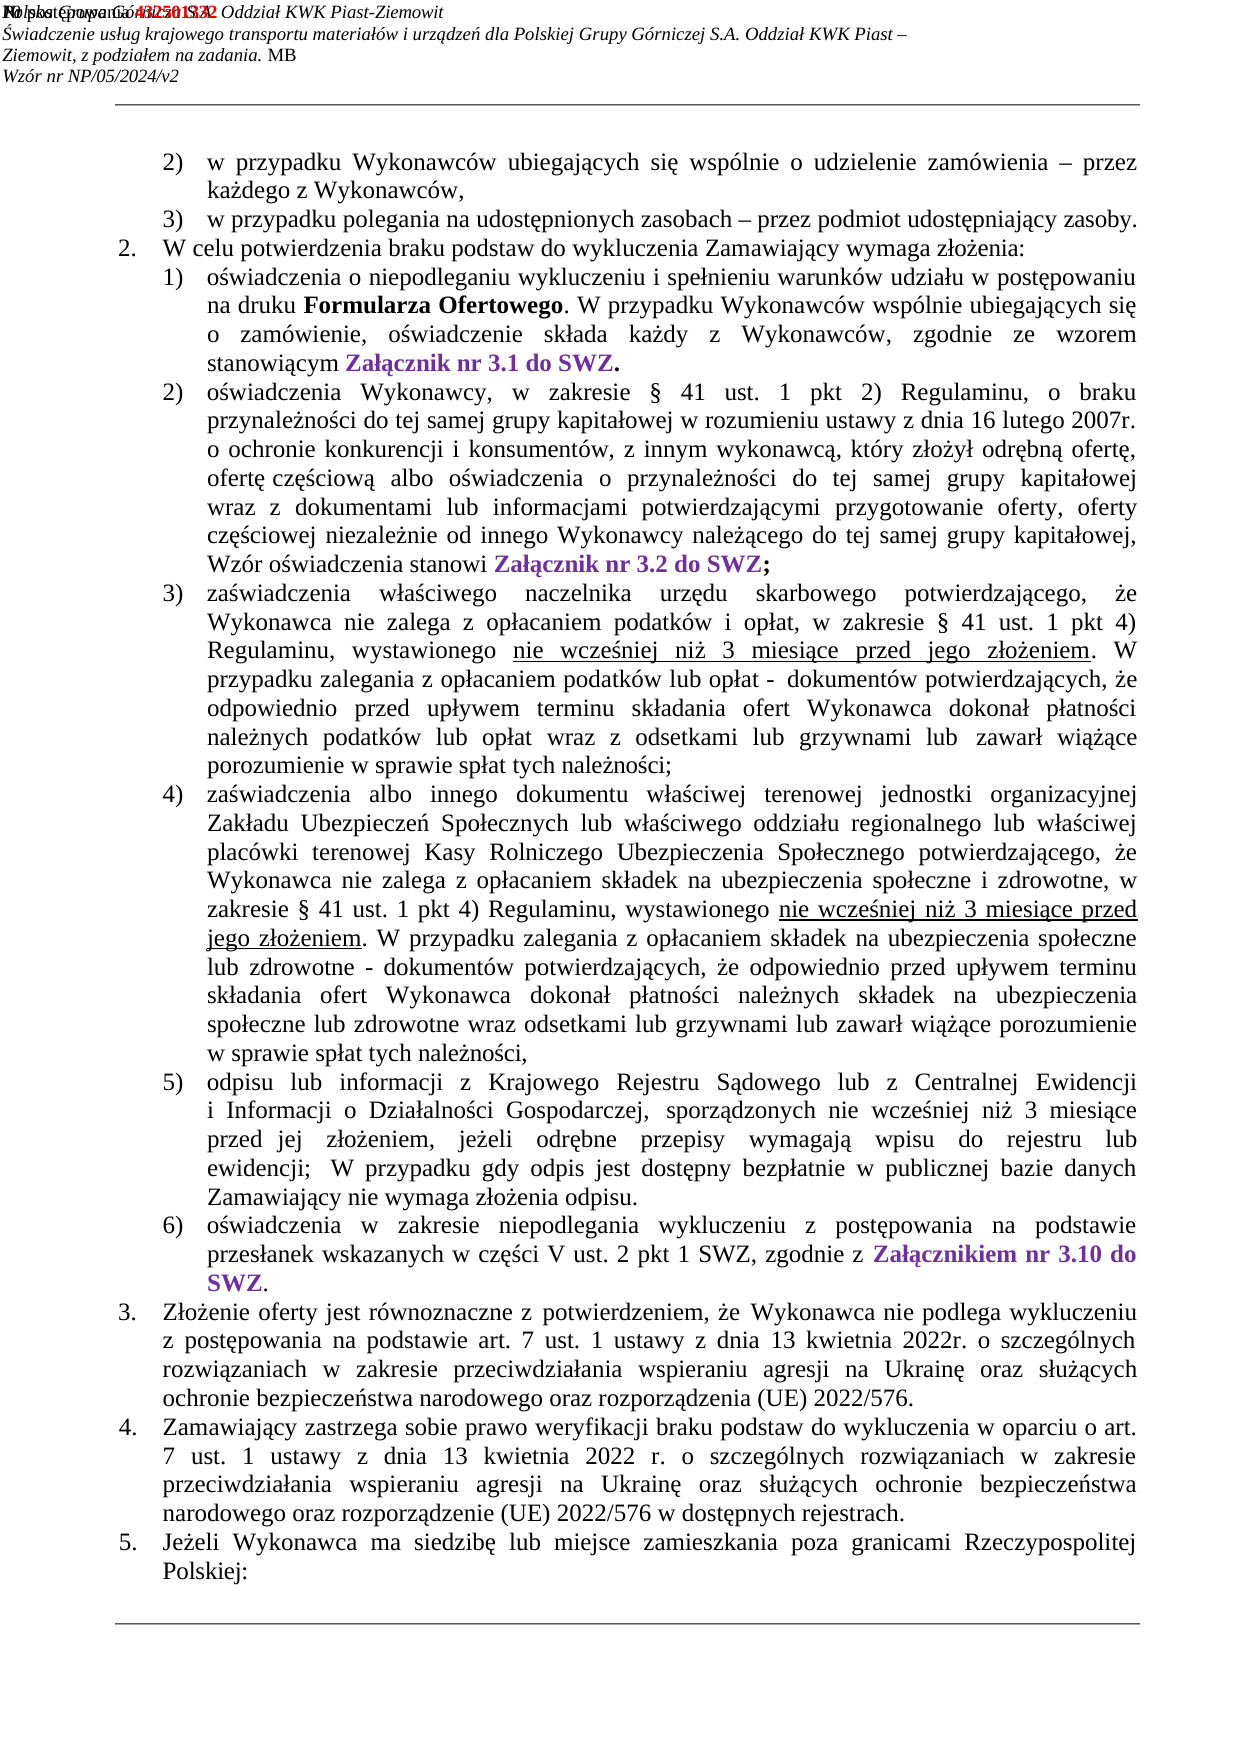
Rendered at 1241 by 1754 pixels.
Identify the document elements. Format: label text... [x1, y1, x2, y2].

subtitle oświadczenia o niepodleganiu wykluczeniu i spełnieniu warunków udziału w postępowaniu na druku Formularza Ofertowego. W przypadku Wykonawców wspólnie ubiegających się o zamówienie, oświadczenie składa każdy z Wykonawców, zgodnie ze wzorem stanowiącym Załącznik nr 3.1 do SWZ. [162, 262, 1137, 377]
subtitle Zamawiający zastrzega sobie prawo weryfikacji braku podstaw do wykluczenia w oparciu o art. 7 ust. 1 ustawy z dnia 13 kwietnia 2022 r. o szczególnych rozwiązaniach w zakresie przeciwdziałania wspieraniu agresji na Ukrainę oraz służących ochronie bezpieczeństwa narodowego oraz rozporządzenie (UE) 2022/576 w dostępnych rejestrach. [119, 1412, 1137, 1527]
subtitle zaświadczenia właściwego naczelnika urzędu skarbowego potwierdzającego, że Wykonawca nie zalega z opłacaniem podatków i opłat, w zakresie § 41 ust. 1 pkt 4) Regulaminu, wystawionego nie wcześniej niż 3 miesiące przed jego złożeniem. W przypadku zalegania z opłacaniem podatków lub opłat - dokumentów potwierdzających, że odpowiednio przed upływem terminu składania ofert Wykonawca dokonał płatności należnych podatków lub opłat wraz z odsetkami lub grzywnami lub zawarł wiążące porozumienie w sprawie spłat tych należności; [162, 578, 1137, 779]
subtitle Złożenie oferty jest równoznaczne z potwierdzeniem, że Wykonawca nie podlega wykluczeniu z postępowania na podstawie art. 7 ust. 1 ustawy z dnia 13 kwietnia 2022r. o szczególnych rozwiązaniach w zakresie przeciwdziałania wspieraniu agresji na Ukrainę oraz służących ochronie bezpieczeństwa narodowego oraz rozporządzenia (UE) 2022/576. [118, 1297, 1137, 1412]
subtitle oświadczenia Wykonawcy, w zakresie § 41 ust. 1 pkt 2) Regulaminu, o braku przynależności do tej samej grupy kapitałowej w rozumieniu ustawy z dnia 16 lutego 2007r. o ochronie konkurencji i konsumentów, z innym wykonawcą, który złożył odrębną ofertę, ofertę częściową albo oświadczenia o przynależności do tej samej grupy kapitałowej wraz z dokumentami lub informacjami potwierdzającymi przygotowanie oferty, oferty częściowej niezależnie od innego Wykonawcy należącego do tej samej grupy kapitałowej, Wzór oświadczenia stanowi Załącznik nr 3.2 do SWZ; [162, 377, 1137, 578]
subtitle w przypadku Wykonawców ubiegających się wspólnie o udzielenie zamówienia – przez każdego z Wykonawców, [162, 147, 1137, 204]
subtitle oświadczenia w zakresie niepodlegania wykluczeniu z postępowania na podstawie przesłanek wskazanych w części V ust. 2 pkt 1 SWZ, zgodnie z Załącznikiem nr 3.10 do SWZ. [162, 1211, 1137, 1297]
subtitle w przypadku polegania na udostępnionych zasobach – przez podmiot udostępniający zasoby. [162, 204, 1211, 233]
subtitle W celu potwierdzenia braku podstaw do wykluczenia Zamawiający wymaga złożenia: [118, 233, 1211, 262]
subtitle zaświadczenia albo innego dokumentu właściwej terenowej jednostki organizacyjnej Zakładu Ubezpieczeń Społecznych lub właściwego oddziału regionalnego lub właściwej placówki terenowej Kasy Rolniczego Ubezpieczenia Społecznego potwierdzającego, że Wykonawca nie zalega z opłacaniem składek na ubezpieczenia społeczne i zdrowotne, w zakresie § 41 ust. 1 pkt 4) Regulaminu, wystawionego nie wcześniej niż 3 miesiące przed jego złożeniem. W przypadku zalegania z opłacaniem składek na ubezpieczenia społeczne lub zdrowotne - dokumentów potwierdzających, że odpowiednio przed upływem terminu składania ofert Wykonawca dokonał płatności należnych składek na ubezpieczenia społeczne lub zdrowotne wraz odsetkami lub grzywnami lub zawarł wiążące porozumienie w sprawie spłat tych należności, [162, 779, 1137, 1067]
subtitle Jeżeli Wykonawca ma siedzibę lub miejsce zamieszkania poza granicami Rzeczypospolitej Polskiej: [119, 1527, 1137, 1584]
subtitle odpisu lub informacji z Krajowego Rejestru Sądowego lub z Centralnej Ewidencji i Informacji o Działalności Gospodarczej, sporządzonych nie wcześniej niż 3 miesiące przed jej złożeniem, jeżeli odrębne przepisy wymagają wpisu do rejestru lub ewidencji; W przypadku gdy odpis jest dostępny bezpłatnie w publicznej bazie danych Zamawiający nie wymaga złożenia odpisu. [162, 1067, 1137, 1211]
